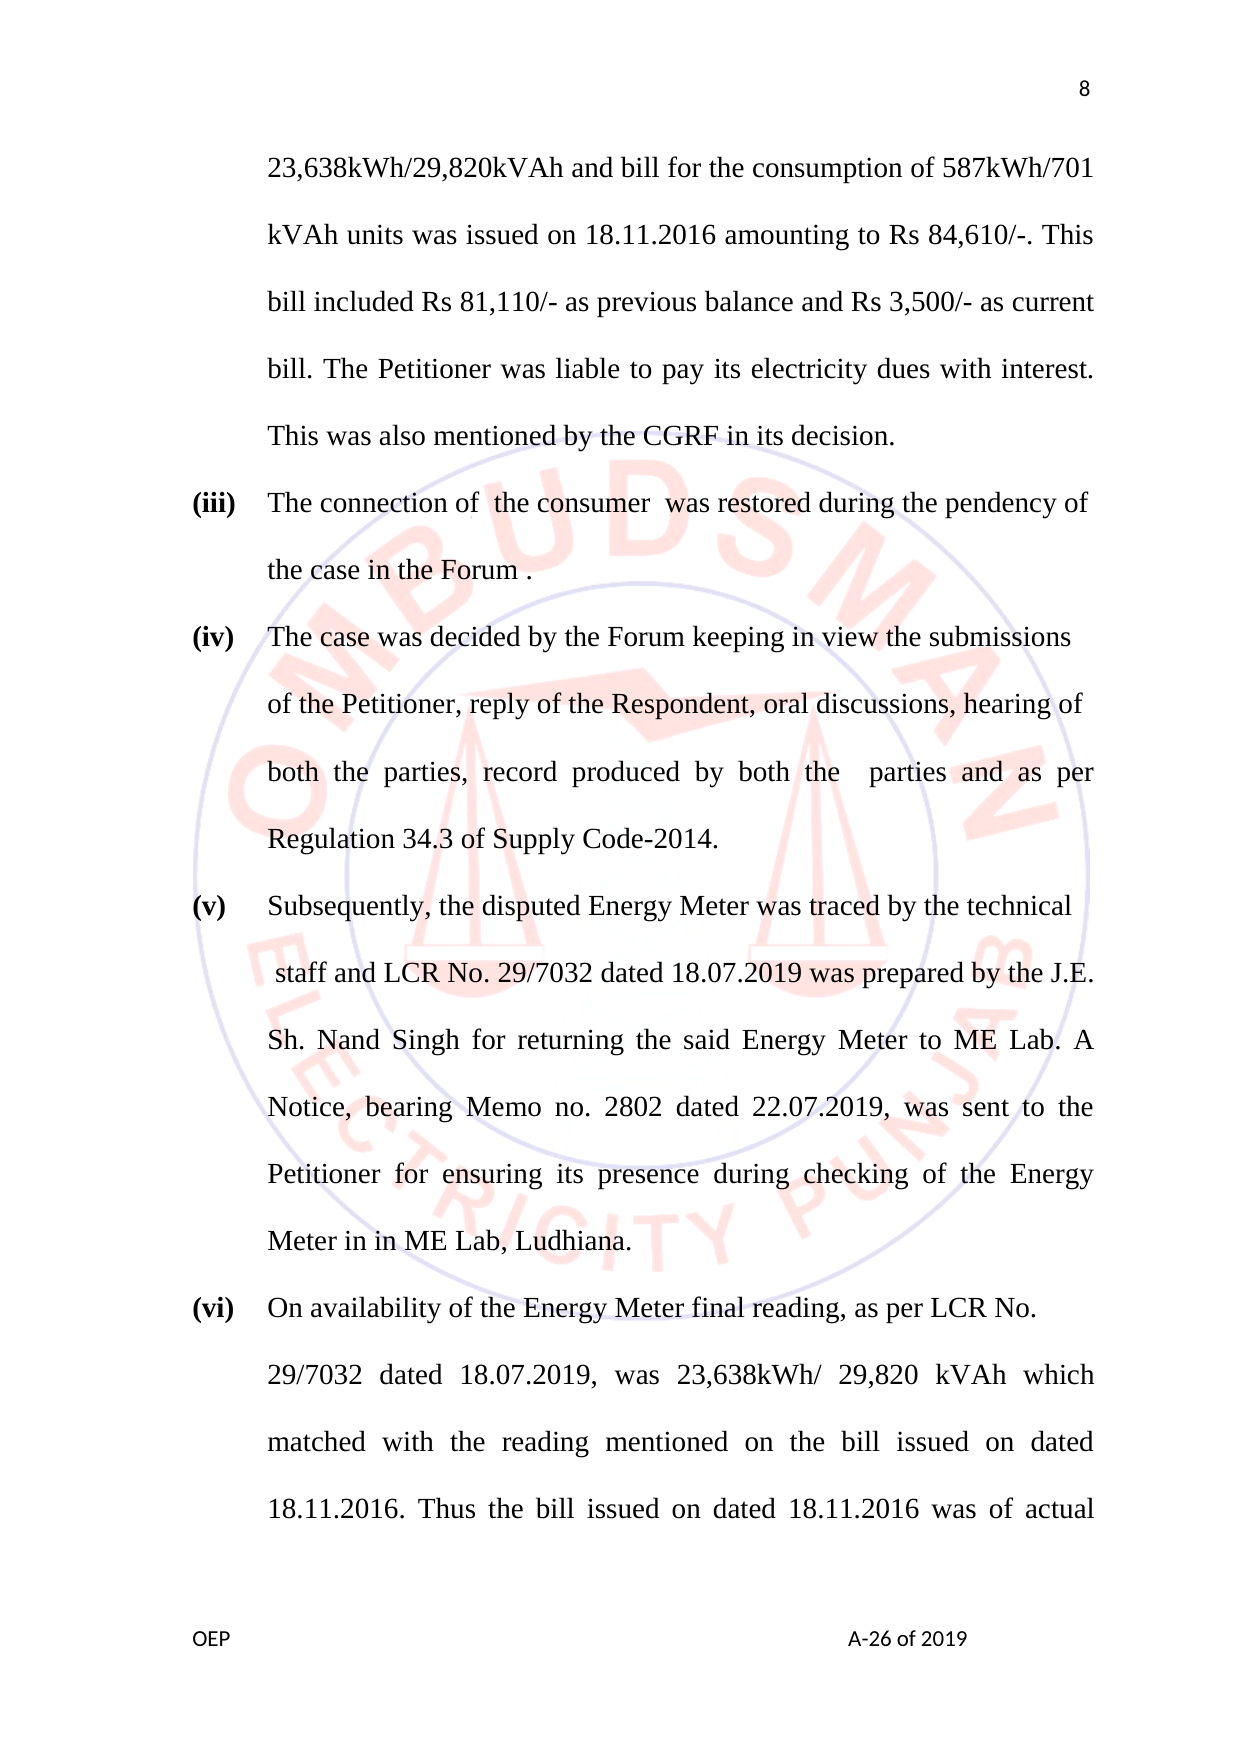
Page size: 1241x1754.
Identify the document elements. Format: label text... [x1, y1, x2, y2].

list Subsequently, the disputed Energy Meter was traced by the technical [192, 888, 1095, 921]
list The connection of the consumer was restored during the pendency of [192, 485, 1095, 519]
list The case was decided by the Forum keeping in view the submissions [192, 619, 1095, 653]
list both the parties, record produced by both the parties and as per Regulation 34.3 of Supply Code-2014. [267, 754, 1095, 854]
list the case in the Forum . [192, 552, 1095, 586]
list of the Petitioner, reply of the Respondent, oral discussions, hearing of [192, 687, 1095, 720]
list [267, 1357, 1095, 1525]
list On availability of the Energy Meter final reading, as per LCR No. [192, 1290, 1095, 1324]
list staff and LCR No. 29/7032 dated 18.07.2019 was prepared by the J.E. Sh. Nand Singh for returning the said Energy Meter to ME Lab. A Notice, bearing Memo no. 2802 dated 22.07.2019, was sent to the Petitioner for ensuring its presence during checking of the Energy Meter in in ME Lab, Ludhiana. [267, 955, 1095, 1257]
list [267, 150, 1095, 452]
